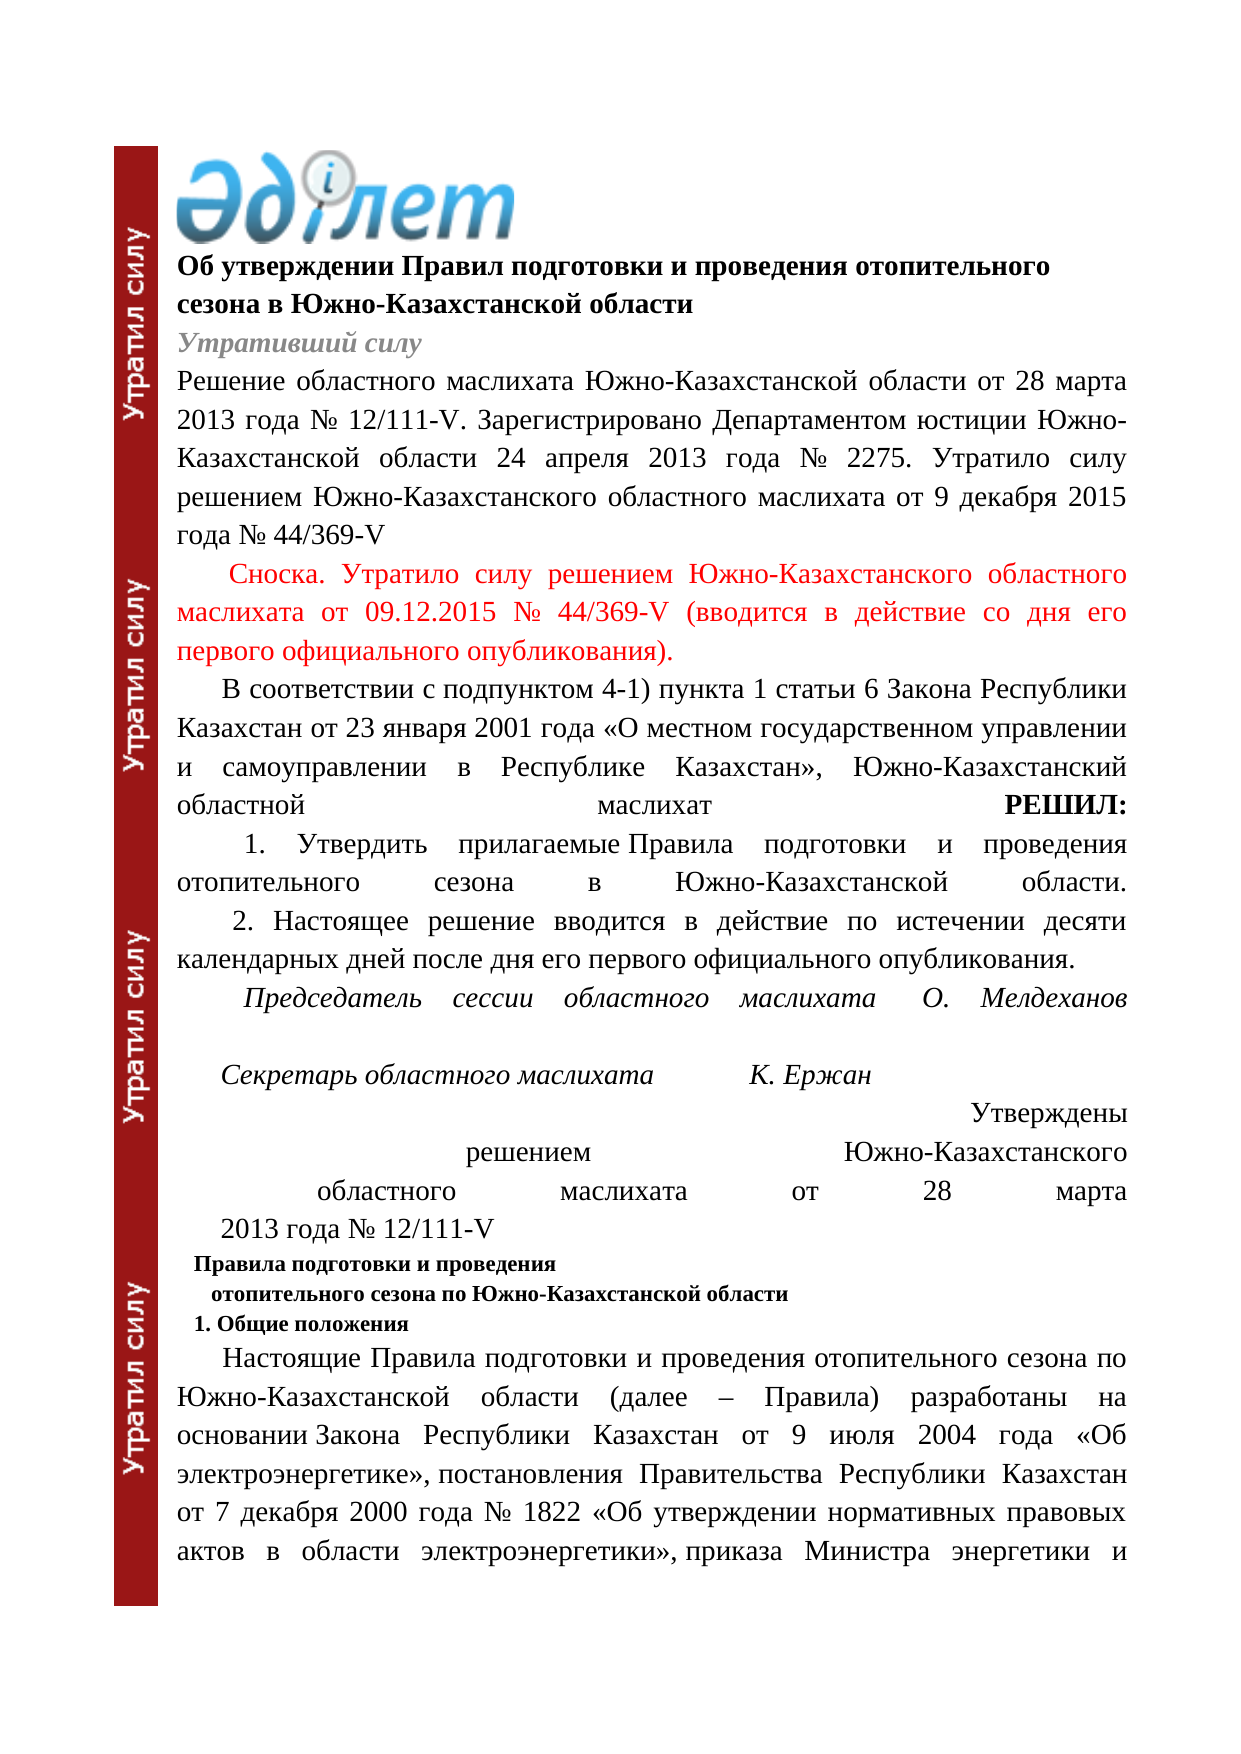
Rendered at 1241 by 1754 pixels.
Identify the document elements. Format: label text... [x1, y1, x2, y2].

picture [114, 1306, 158, 1310]
text Об утверждении Правил подготовки и проведения отопительного сезона в Южно-Казахстанской области [112, 248, 1128, 320]
text Правила подготовки и проведения отопительного сезона по Южно-Казахстанской области [112, 1250, 1128, 1306]
text Утверждены решением Южно-Казахстанского областного маслихата от 28 марта 2013 года № 12/111-V [112, 1096, 1128, 1245]
picture [114, 1336, 158, 1340]
picture [114, 1245, 158, 1250]
picture [114, 1091, 158, 1096]
text Утративший силу [112, 325, 1128, 358]
picture [114, 146, 158, 248]
picture [114, 551, 158, 556]
picture [176, 150, 515, 244]
text Председатель сессии областного маслихата О. Мелдеханов Секретарь областного маслихата К. Ержан [112, 980, 1128, 1091]
picture [114, 975, 158, 980]
picture [114, 320, 158, 325]
picture [114, 1567, 158, 1606]
picture [114, 358, 158, 363]
text В соответствии с подпунктом 4-1) пункта 1 статьи 6 Закона Республики Казахстан от 23 января 2001 года «О местном государственном управлении и самоуправлении в Республике Казахстан», Южно-Казахстанский областной маслихат РЕШИЛ: 1. Утвердить прилагаемые Правила подготовки и проведения отопительного сезона в Южно-Казахстанской области. 2. Настоящее решение вводится в действие по истечении десяти календарных дней после дня его первого официального опубликования. [112, 672, 1128, 975]
text Сноска. Утратило силу решением Южно-Казахстанского областного маслихата от 09.12.2015 № 44/369-V (вводится в действие со дня его первого официального опубликования). [112, 556, 1128, 667]
picture [114, 667, 158, 672]
text Решение областного маслихата Южно-Казахстанской области от 28 марта 2013 года № 12/111-V. Зарегистрировано Департаментом юстиции Южно-Казахстанской области 24 апреля 2013 года № 2275. Утратило силу решением Южно-Казахстанского областного маслихата от 9 декабря 2015 года № 44/369-V [112, 363, 1128, 551]
text 1. Общие положения [112, 1310, 1128, 1336]
